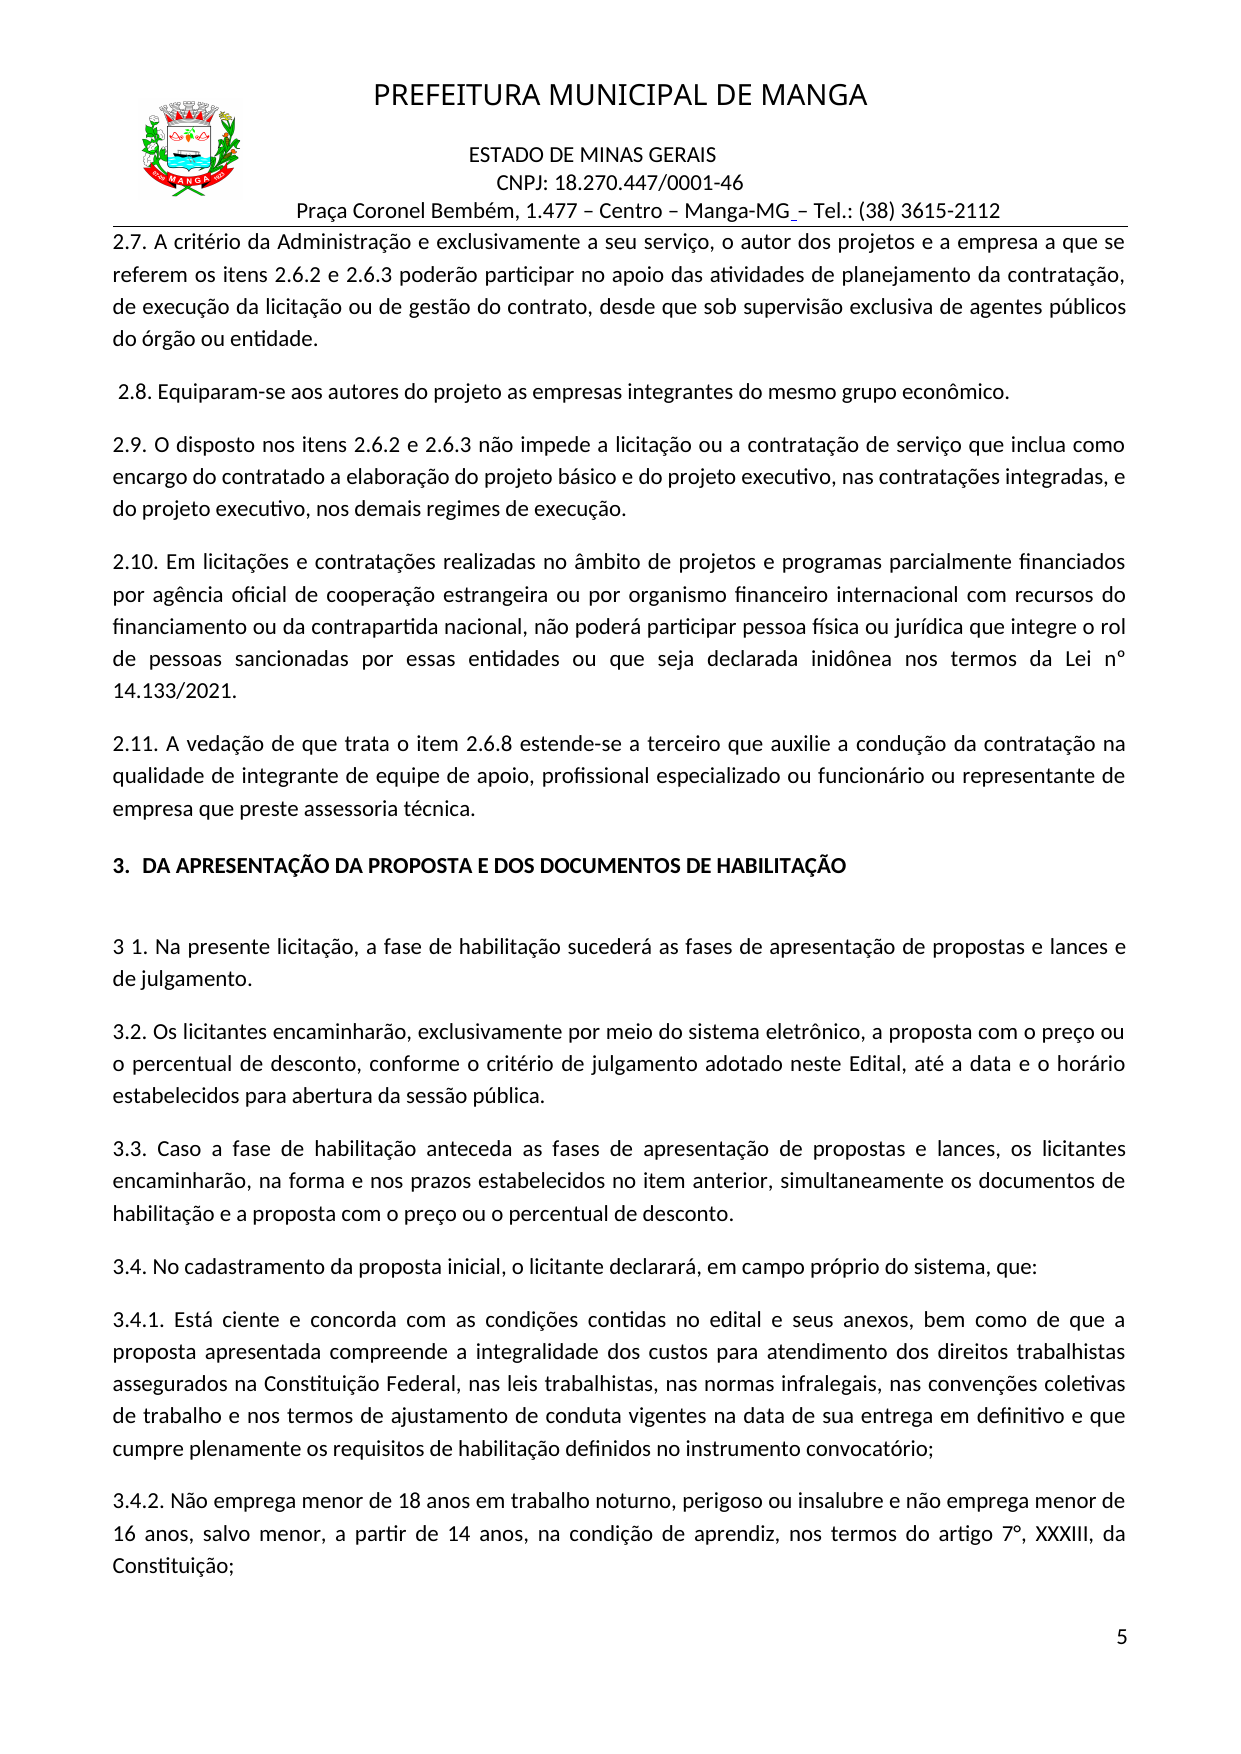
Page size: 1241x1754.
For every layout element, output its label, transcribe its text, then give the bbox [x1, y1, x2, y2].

text 2.7. A critério da Administração e exclusivamente a seu serviço, o autor dos projetos e a empresa a que se referem os itens 2.6.2 e 2.6.3 poderão participar no apoio das atividades de planejamento da contratação, de execução da licitação ou de gestão do contrato, desde que sob supervisão exclusiva de agentes públicos do órgão ou entidade. [112, 227, 1128, 352]
text DA APRESENTAÇÃO DA PROPOSTA E DOS DOCUMENTOS DE HABILITAÇÃO [112, 851, 1128, 879]
text 3.3. Caso a fase de habilitação anteceda as fases de apresentação de propostas e lances, os licitantes encaminharão, na forma e nos prazos estabelecidos no item anterior, simultaneamente os documentos de habilitação e a proposta com o preço ou o percentual de desconto. [112, 1134, 1128, 1227]
text 3.4.2. Não emprega menor de 18 anos em trabalho noturno, perigoso ou insalubre e não emprega menor de 16 anos, salvo menor, a partir de 14 anos, na condição de aprendiz, nos termos do artigo 7°, XXXIII, da Constituição; [112, 1487, 1128, 1579]
text 2.8. Equiparam-se aos autores do projeto as empresas integrantes do mesmo grupo econômico. [112, 377, 1128, 405]
text 3.4.1. Está ciente e concorda com as condições contidas no edital e seus anexos, bem como de que a proposta apresentada compreende a integralidade dos custos para atendimento dos direitos trabalhistas assegurados na Constituição Federal, nas leis trabalhistas, nas normas infralegais, nas convenções coletivas de trabalho e nos termos de ajustamento de conduta vigentes na data de sua entrega em definitivo e que cumpre plenamente os requisitos de habilitação definidos no instrumento convocatório; [112, 1305, 1128, 1462]
text 3 1. Na presente licitação, a fase de habilitação sucederá as fases de apresentação de propostas e lances e de julgamento. [112, 932, 1128, 992]
text 2.9. O disposto nos itens 2.6.2 e 2.6.3 não impede a licitação ou a contratação de serviço que inclua como encargo do contratado a elaboração do projeto básico e do projeto executivo, nas contratações integradas, e do projeto executivo, nos demais regimes de execução. [112, 430, 1128, 522]
text 3.4. No cadastramento da proposta inicial, o licitante declarará, em campo próprio do sistema, que: [112, 1252, 1128, 1280]
picture [137, 98, 244, 200]
text 2.10. Em licitações e contratações realizadas no âmbito de projetos e programas parcialmente financiados por agência oficial de cooperação estrangeira ou por organismo financeiro internacional com recursos do financiamento ou da contrapartida nacional, não poderá participar pessoa física ou jurídica que integre o rol de pessoas sancionadas por essas entidades ou que seja declarada inidônea nos termos da Lei nº 14.133/2021. [112, 547, 1128, 704]
text 2.11. A vedação de que trata o item 2.6.8 estende-se a terceiro que auxilie a condução da contratação na qualidade de integrante de equipe de apoio, profissional especializado ou funcionário ou representante de empresa que preste assessoria técnica. [112, 729, 1128, 822]
text 3.2. Os licitantes encaminharão, exclusivamente por meio do sistema eletrônico, a proposta com o preço ou o percentual de desconto, conforme o critério de julgamento adotado neste Edital, até a data e o horário estabelecidos para abertura da sessão pública. [112, 1017, 1128, 1109]
